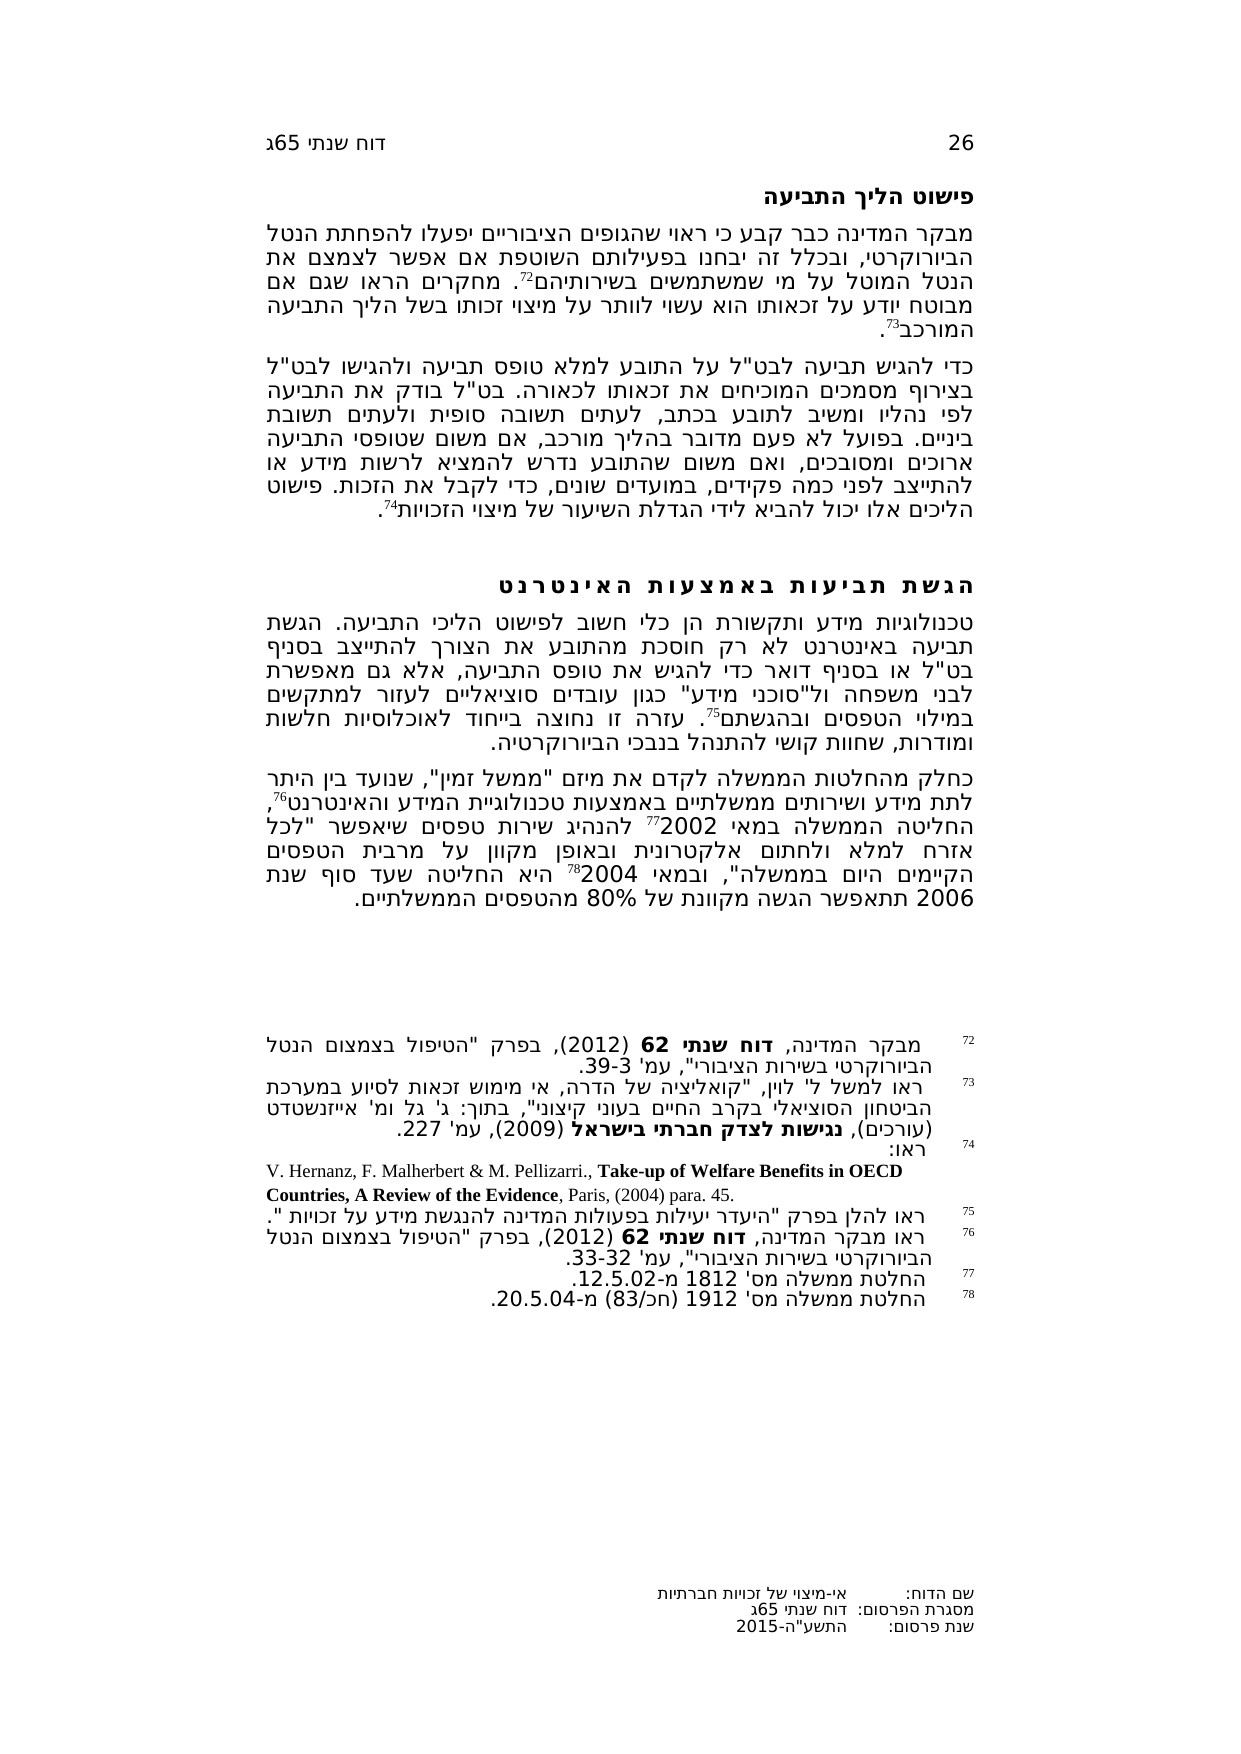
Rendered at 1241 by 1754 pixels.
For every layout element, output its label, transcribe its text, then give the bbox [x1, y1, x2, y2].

text הגשת תביעות באמצעות האינטרנט [266, 572, 974, 599]
text פישוט הליך התביעה [266, 183, 974, 210]
text כדי להגיש תביעה לבט"ל על התובע למלא טופס תביעה ולהגישו לבט"ל בצירוף מסמכים המוכיחים את זכאותו לכאורה. בט"ל בודק את התביעה לפי נהליו ומשיב לתובע בכתב, לעתים תשובה סופית ולעתים תשובת ביניים. בפועל לא פעם מדובר בהליך מורכב, אם משום שטופסי התביעה ארוכים ומסובכים, ואם משום שהתובע נדרש להמציא לרשות מידע או להתייצב לפני כמה פקידים, במועדים שונים, כדי לקבל את הזכות. פישוט הליכים אלו יכול להביא לידי הגדלת השיעור של מיצוי הזכויות. [266, 355, 974, 523]
text מבקר המדינה כבר קבע כי ראוי שהגופים הציבוריים יפעלו להפחתת הנטל הביורוקרטי, ובכלל זה יבחנו בפעילותם השוטפת אם אפשר לצמצם את הנטל המוטל על מי שמשתמשים בשירותיהם. מחקרים הראו שגם אם מבוטח יודע על זכאותו הוא עשוי לוותר על מיצוי זכותו בשל הליך התביעה המורכב. [266, 223, 974, 342]
text כחלק מהחלטות הממשלה לקדם את מיזם "ממשל זמין", שנועד בין היתר לתת מידע ושירותים ממשלתיים באמצעות טכנולוגיית המידע והאינטרנט, החליטה הממשלה במאי 2002 להנהיג שירות טפסים שיאפשר "לכל אזרח למלא ולחתום אלקטרונית ובאופן מקוון על מרבית הטפסים הקיימים היום בממשלה", ובמאי 2004 היא החליטה שעד סוף שנת 2006 תתאפשר הגשה מקוונת של 80% מהטפסים הממשלתיים. [266, 767, 974, 911]
text טכנולוגיות מידע ותקשורת הן כלי חשוב לפישוט הליכי התביעה. הגשת תביעה באינטרנט לא רק חוסכת מהתובע את הצורך להתייצב בסניף בט"ל או בסניף דואר כדי להגיש את טופס התביעה, אלא גם מאפשרת לבני משפחה ול"סוכני מידע" כגון עובדים סוציאליים לעזור למתקשים במילוי הטפסים ובהגשתם. עזרה זו נחוצה בייחוד לאוכלוסיות חלשות ומודרות, שחוות קושי להתנהל בנבכי הביורוקרטיה. [266, 611, 974, 755]
